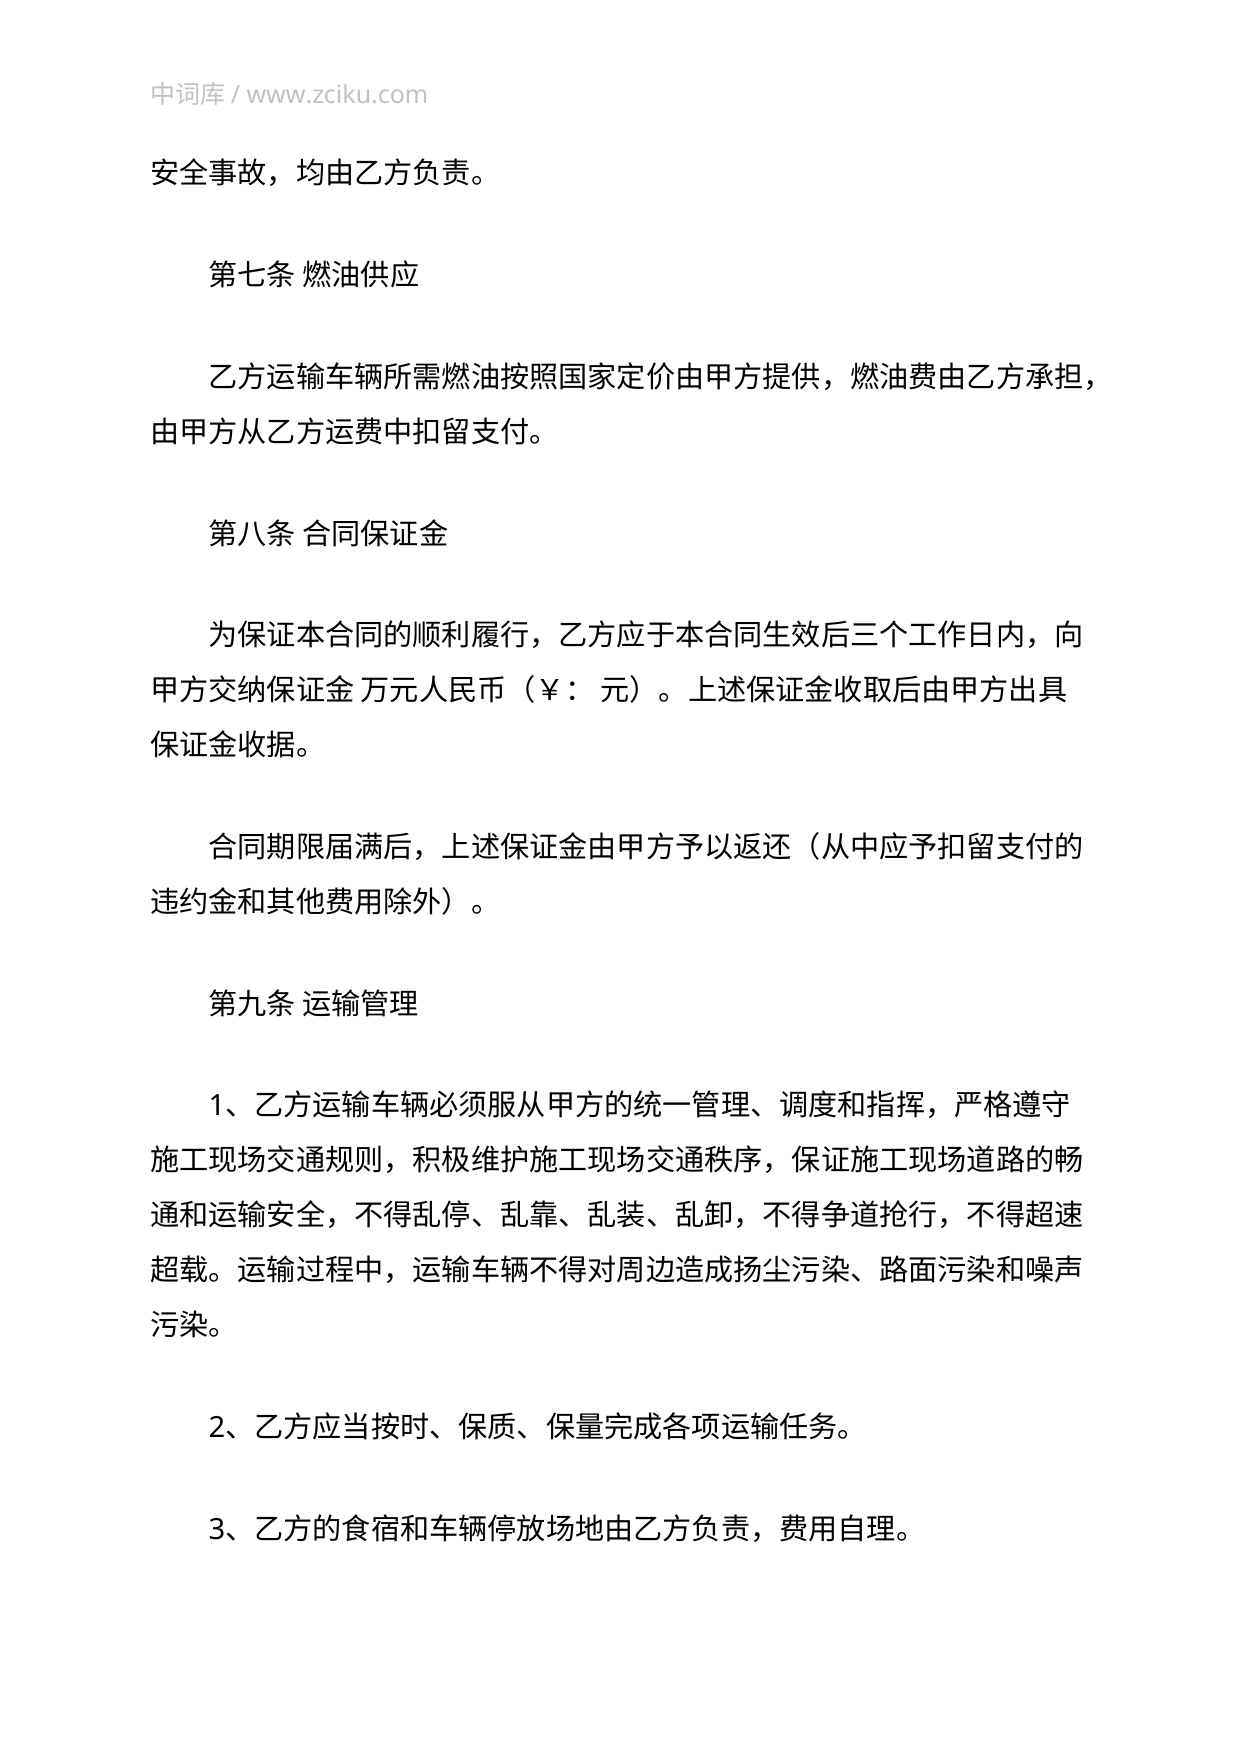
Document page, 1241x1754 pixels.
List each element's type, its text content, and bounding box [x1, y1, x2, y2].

text 3、乙方的食宿和车辆停放场地由乙方负责，费用自理。 [150, 1505, 1090, 1548]
text 第七条 燃油供应 [150, 252, 1090, 294]
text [150, 150, 1090, 192]
text 合同期限届满后，上述保证金由甲方予以返还（从中应予扣留支付的违约金和其他费用除外）。 [150, 823, 1090, 921]
text 乙方运输车辆所需燃油按照国家定价由甲方提供，燃油费由乙方承担，由甲方从乙方运费中扣留支付。 [150, 353, 1090, 451]
text 2、乙方应当按时、保质、保量完成各项运输任务。 [150, 1403, 1090, 1446]
text 第九条 运输管理 [150, 980, 1090, 1022]
text 为保证本合同的顺利履行，乙方应于本合同生效后三个工作日内，向甲方交纳保证金 万元人民币（￥： 元）。上述保证金收取后由甲方出具保证金收据。 [150, 612, 1090, 764]
text 1、乙方运输车辆必须服从甲方的统一管理、调度和指挥，严格遵守施工现场交通规则，积极维护施工现场交通秩序，保证施工现场道路的畅通和运输安全，不得乱停、乱靠、乱装、乱卸，不得争道抢行，不得超速超载。运输过程中，运输车辆不得对周边造成扬尘污染、路面污染和噪声污染。 [150, 1082, 1090, 1344]
text 第八条 合同保证金 [150, 510, 1090, 552]
